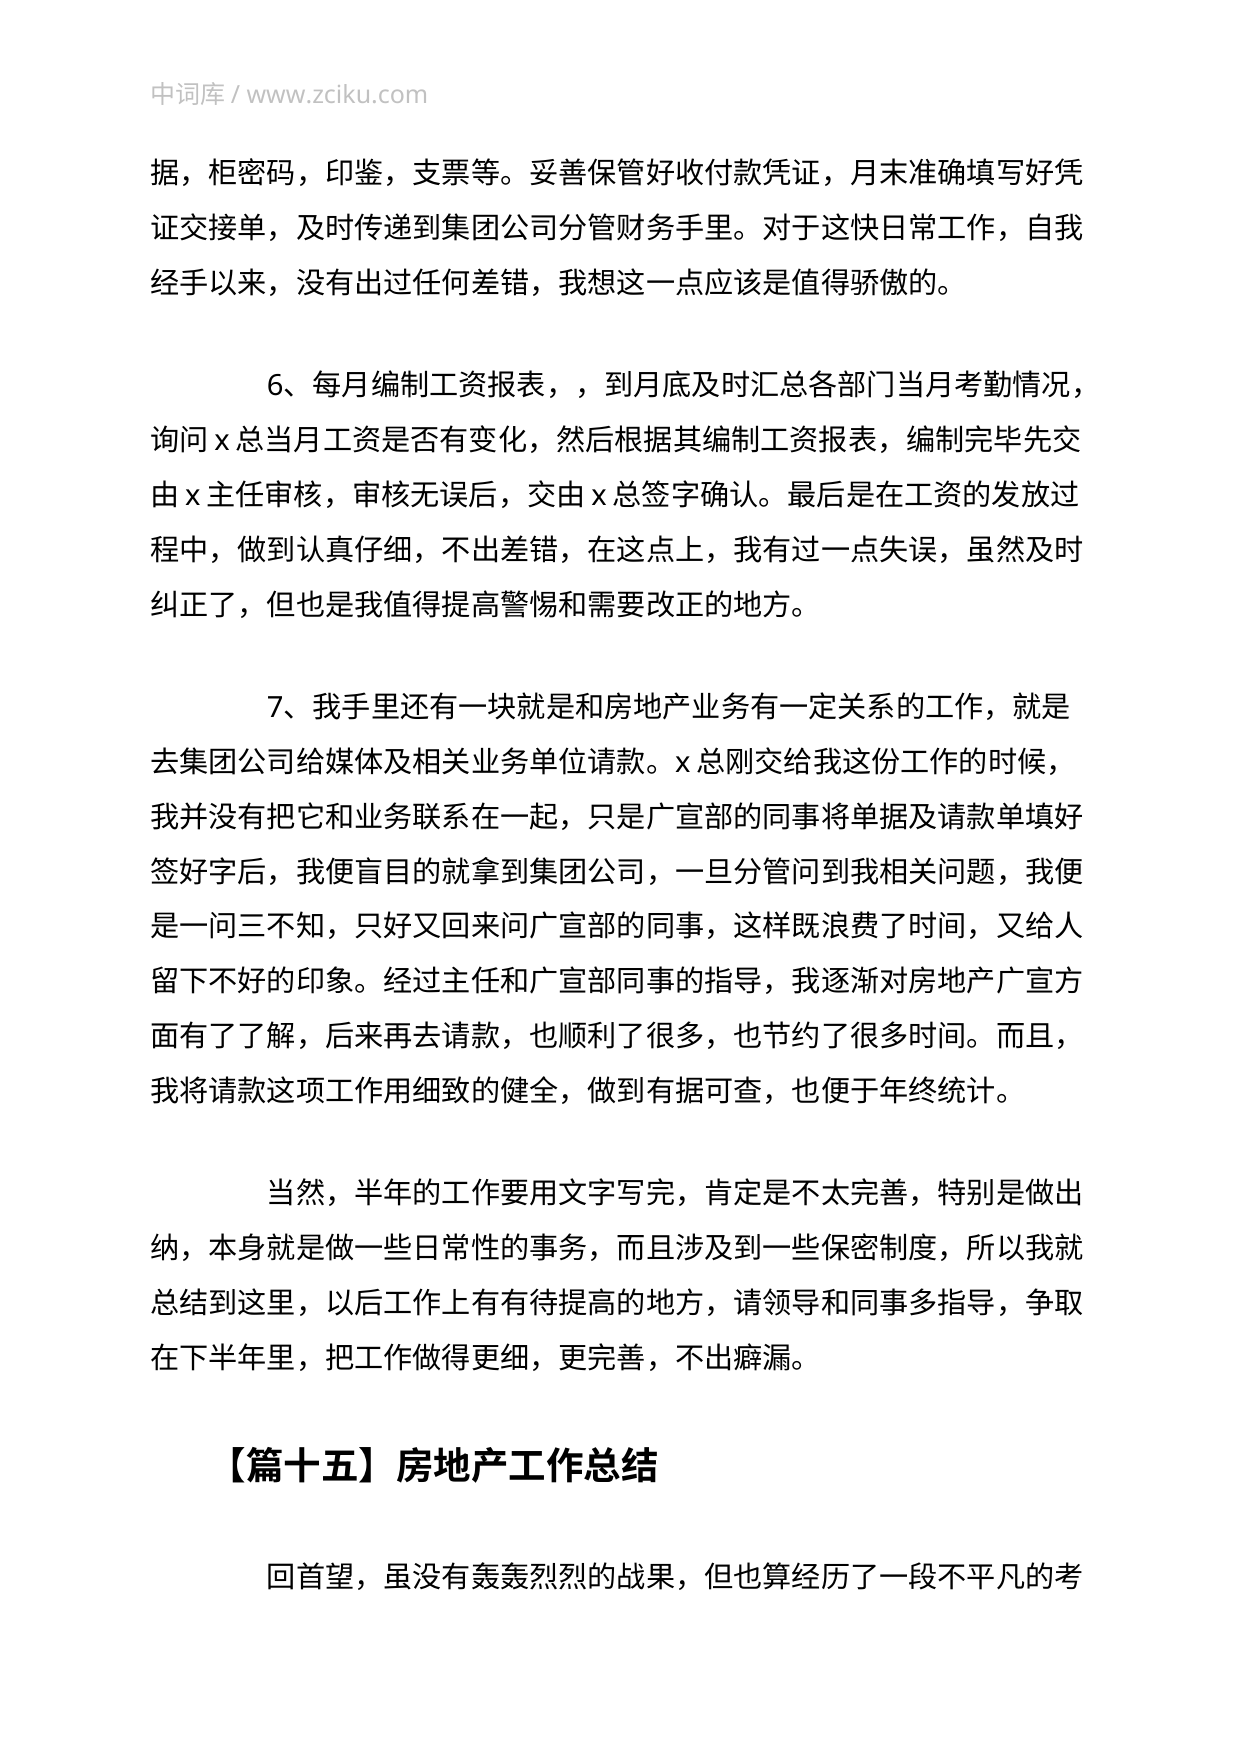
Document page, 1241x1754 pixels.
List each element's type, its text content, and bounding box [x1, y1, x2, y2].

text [150, 150, 1090, 302]
text 当然，半年的工作要用文字写完，肯定是不太完善，特别是做出纳，本身就是做一些日常性的事务，而且涉及到一些保密制度，所以我就总结到这里，以后工作上有有待提高的地方，请领导和同事多指导，争取在下半年里，把工作做得更细，更完善，不出癖漏。 [150, 1169, 1090, 1376]
text 6、每月编制工资报表，，到月底及时汇总各部门当月考勤情况，询问x总当月工资是否有变化，然后根据其编制工资报表，编制完毕先交由x主任审核，审核无误后，交由x总签字确认。最后是在工资的发放过程中，做到认真仔细，不出差错，在这点上，我有过一点失误，虽然及时纠正了，但也是我值得提高警惕和需要改正的地方。 [150, 362, 1090, 624]
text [150, 1553, 1090, 1596]
text 7、我手里还有一块就是和房地产业务有一定关系的工作，就是去集团公司给媒体及相关业务单位请款。x总刚交给我这份工作的时候，我并没有把它和业务联系在一起，只是广宣部的同事将单据及请款单填好签好字后，我便盲目的就拿到集团公司，一旦分管问到我相关问题，我便是一问三不知，只好又回来问广宣部的同事，这样既浪费了时间，又给人留下不好的印象。经过主任和广宣部同事的指导，我逐渐对房地产广宣方面有了了解，后来再去请款，也顺利了很多，也节约了很多时间。而且，我将请款这项工作用细致的健全，做到有据可查，也便于年终统计。 [150, 683, 1090, 1110]
text 【篇十五】房地产工作总结 [150, 1436, 1090, 1490]
